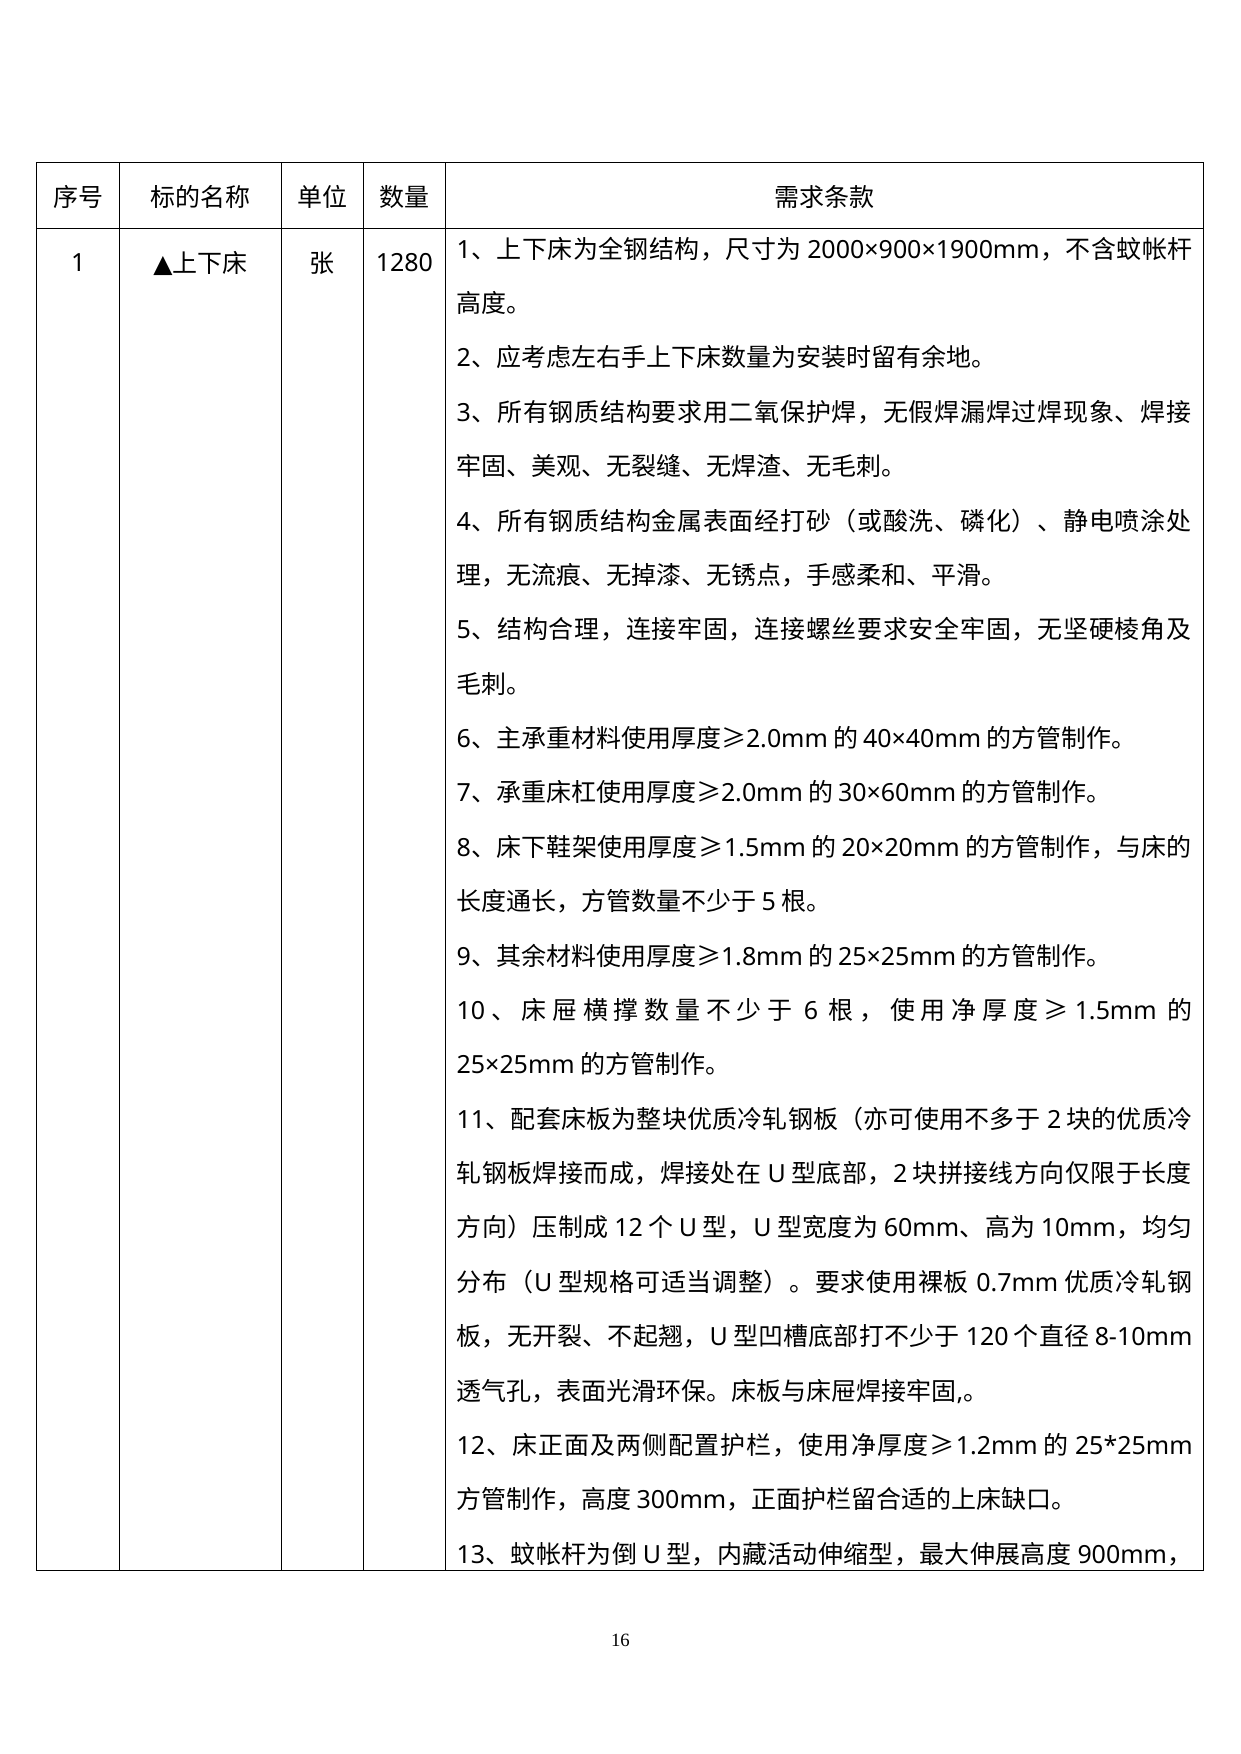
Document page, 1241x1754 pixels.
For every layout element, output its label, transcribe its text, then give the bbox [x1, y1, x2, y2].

table_cell 张 [282, 229, 363, 1570]
table_header 数量 [364, 163, 445, 228]
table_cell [446, 229, 1203, 1570]
table_header 标的名称 [120, 163, 281, 228]
table_header 单位 [282, 163, 363, 228]
table_cell ▲上下床 [120, 229, 281, 1570]
table_cell 1280 [364, 229, 445, 1570]
table_cell 1 [37, 229, 119, 1570]
table_header 需求条款 [446, 163, 1203, 228]
table_header 序号 [37, 163, 119, 228]
